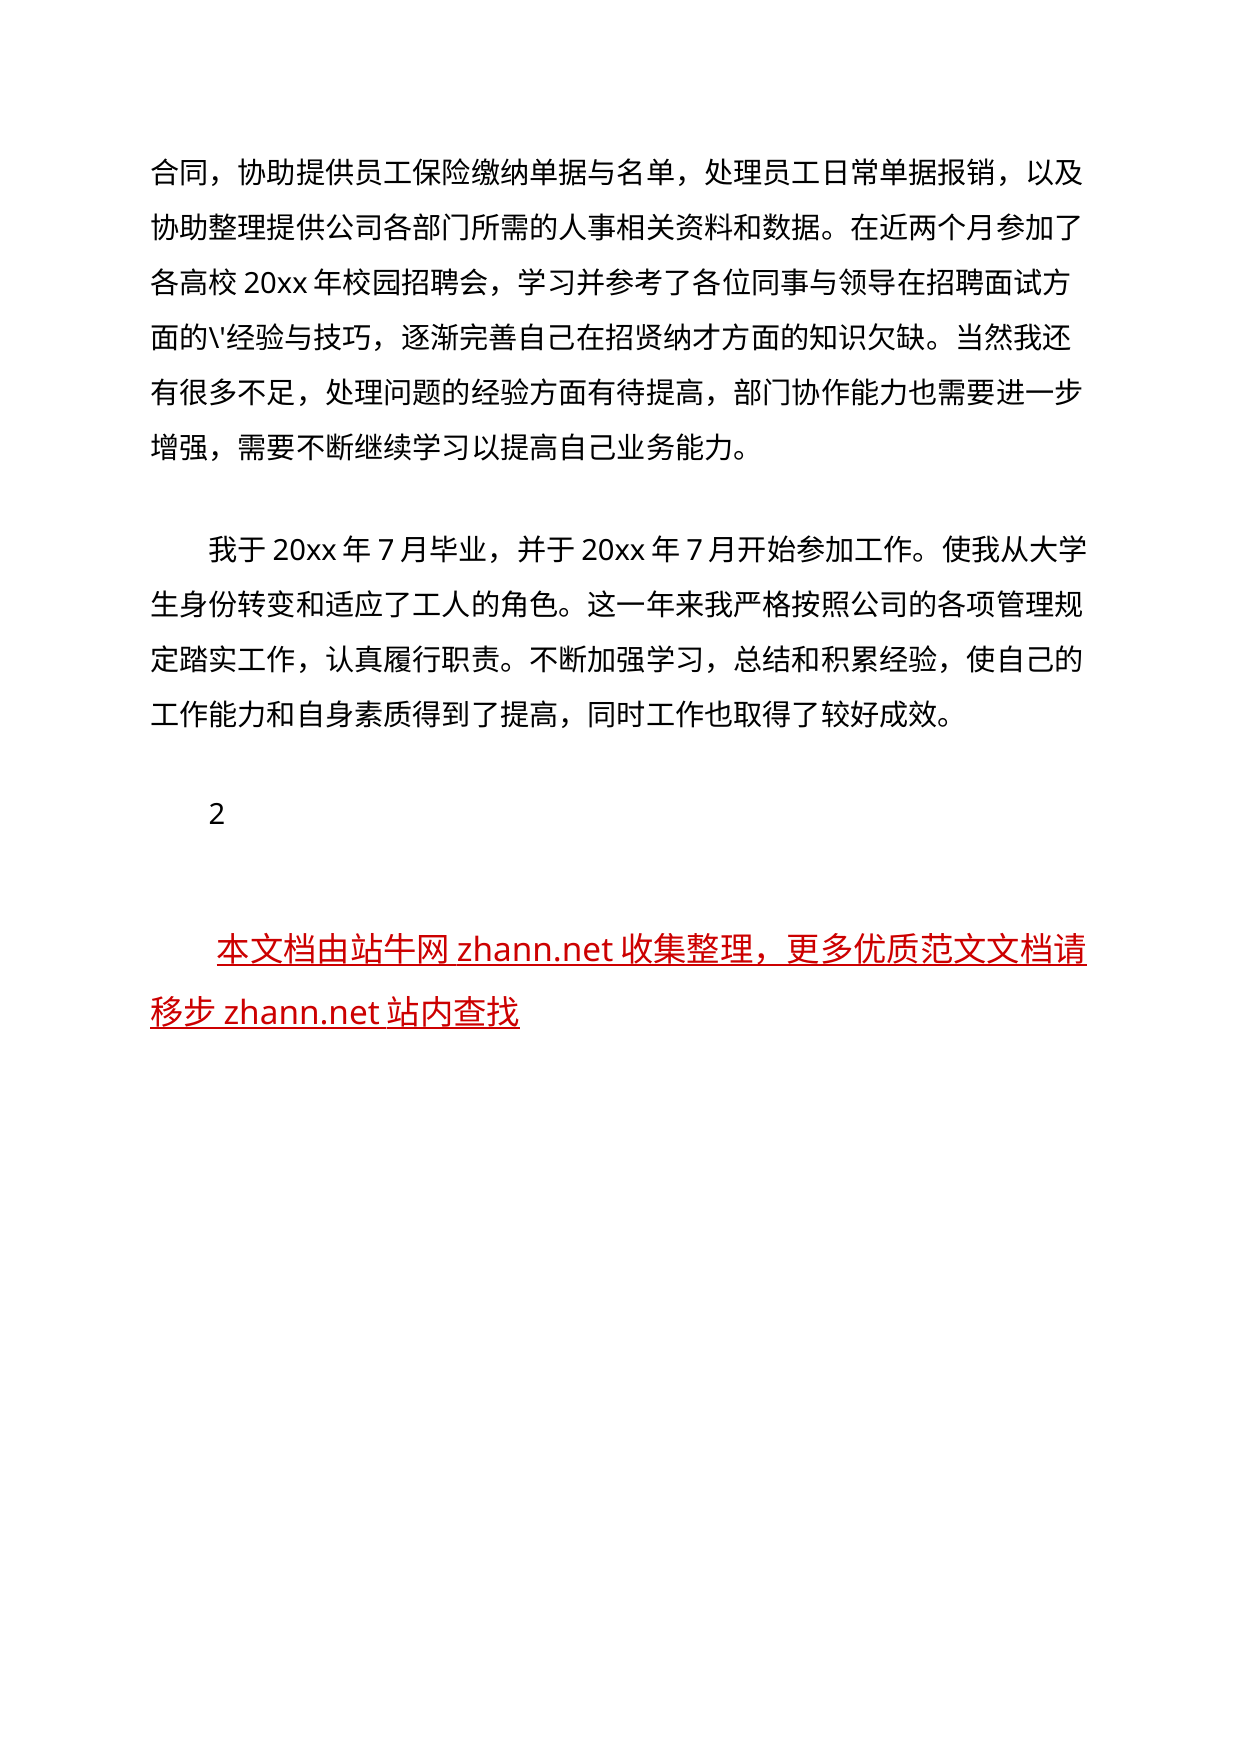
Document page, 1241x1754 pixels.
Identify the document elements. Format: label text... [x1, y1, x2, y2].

text 我于20xx年7月毕业，并于20xx年7月开始参加工作。使我从大学生身份转变和适应了工人的角色。这一年来我严格按照公司的各项管理规定踏实工作，认真履行职责。不断加强学习，总结和积累经验，使自己的工作能力和自身素质得到了提高，同时工作也取得了较好成效。 [150, 526, 1090, 733]
text 2 [150, 793, 1090, 833]
text 本文档由站牛网zhann.net收集整理，更多优质范文文档请移步zhann.net站内查找 [150, 923, 1090, 1034]
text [150, 150, 1090, 467]
